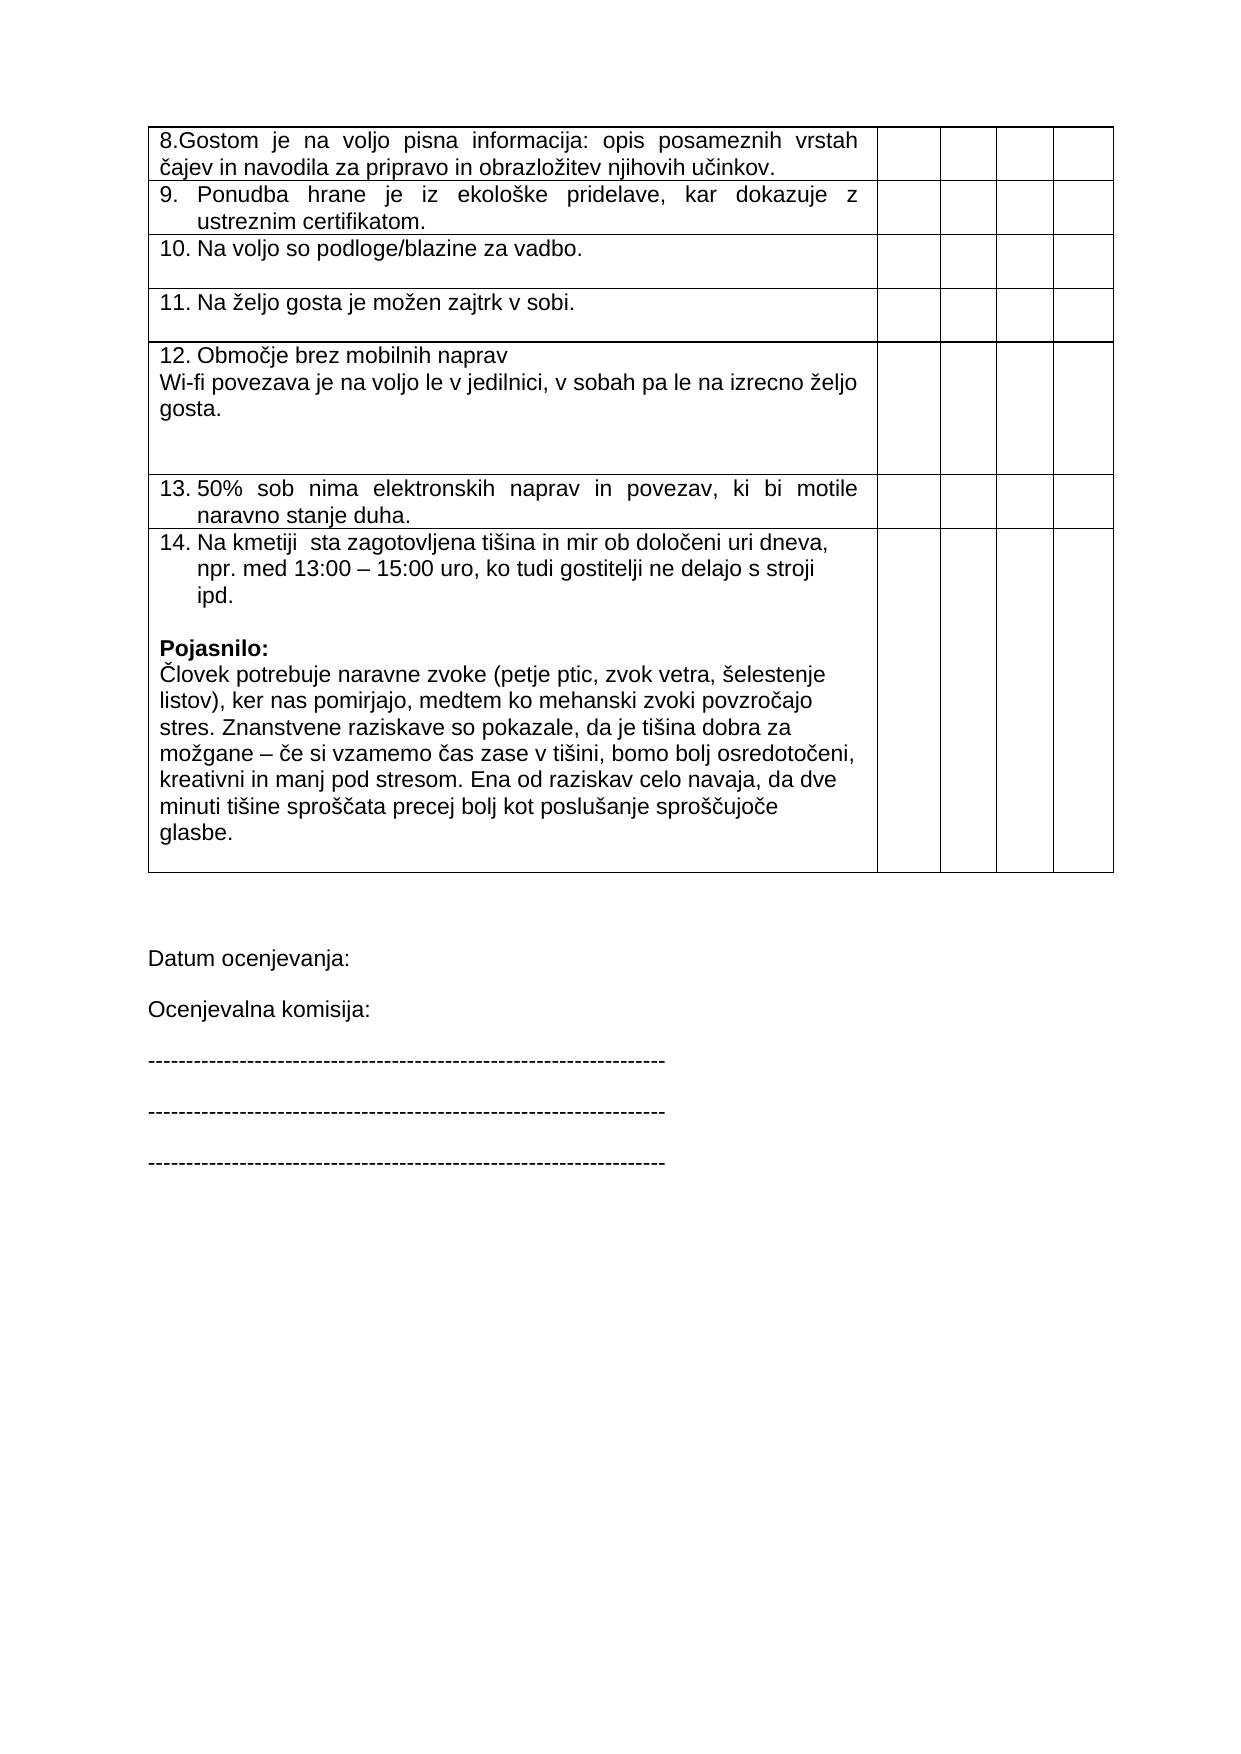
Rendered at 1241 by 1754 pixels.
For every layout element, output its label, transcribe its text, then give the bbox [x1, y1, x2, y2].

table_cell Na željo gosta je možen zajtrk v sobi. [149, 289, 877, 341]
text Ocenjevalna komisija: [148, 996, 1093, 1022]
table_cell [878, 128, 940, 180]
table_cell [1054, 343, 1113, 474]
table_cell [878, 343, 940, 474]
table_cell [1054, 529, 1113, 872]
table_cell [1054, 235, 1113, 288]
table_cell [941, 343, 996, 474]
table_cell [997, 289, 1053, 341]
table_cell Na voljo so podloge/blazine za vadbo. [149, 235, 877, 288]
table_cell [1054, 181, 1113, 234]
table_cell [1054, 128, 1113, 180]
table_cell [997, 128, 1053, 180]
table_cell 8.Gostom je na voljo pisna informacija: opis posameznih vrstah čajev in navodila za pripravo in obrazložitev njihovih učinkov. [149, 128, 877, 180]
table_cell [878, 289, 940, 341]
table_cell [997, 343, 1053, 474]
table_cell Območje brez mobilnih naprav Wi-fi povezava je na voljo le v jedilnici, v sobah pa le na izrecno željo gosta. [149, 343, 877, 474]
table_cell [997, 181, 1053, 234]
table_cell [1054, 475, 1113, 528]
text -------------------------------------------------------------------- [148, 1098, 1093, 1124]
table_cell [1054, 289, 1113, 341]
table_cell [941, 475, 996, 528]
text -------------------------------------------------------------------- [148, 1149, 1093, 1175]
table_cell Ponudba hrane je iz ekološke pridelave, kar dokazuje z ustreznim certifikatom. [149, 181, 877, 234]
table_cell [878, 181, 940, 234]
text Datum ocenjevanja: [148, 944, 1093, 971]
table_cell [878, 475, 940, 528]
table_cell [941, 128, 996, 180]
text -------------------------------------------------------------------- [148, 1047, 1093, 1073]
table_cell [878, 235, 940, 288]
table_cell [997, 475, 1053, 528]
table_cell 50% sob nima elektronskih naprav in povezav, ki bi motile naravno stanje duha. [149, 475, 877, 528]
table_cell [941, 289, 996, 341]
table_cell [941, 181, 996, 234]
table_cell Na kmetiji sta zagotovljena tišina in mir ob določeni uri dneva, npr. med 13:00 – 15:00 uro, ko tudi gostitelji ne delajo s stroji ipd. Pojasnilo: Človek potrebuje naravne zvoke (petje ptic, zvok vetra, šelestenje listov), ker nas pomirjajo, medtem ko mehanski zvoki povzročajo stres. Znanstvene raziskave so pokazale, da je tišina dobra za možgane – če si vzamemo čas zase v tišini, bomo bolj osredotočeni, kreativni in manj pod stresom. Ena od raziskav celo navaja, da dve minuti tišine sproščata precej bolj kot poslušanje sproščujoče glasbe. [149, 529, 877, 872]
table_cell [878, 529, 940, 872]
table_cell [997, 529, 1053, 872]
table_cell [941, 529, 996, 872]
table_cell [941, 235, 996, 288]
table_cell [997, 235, 1053, 288]
